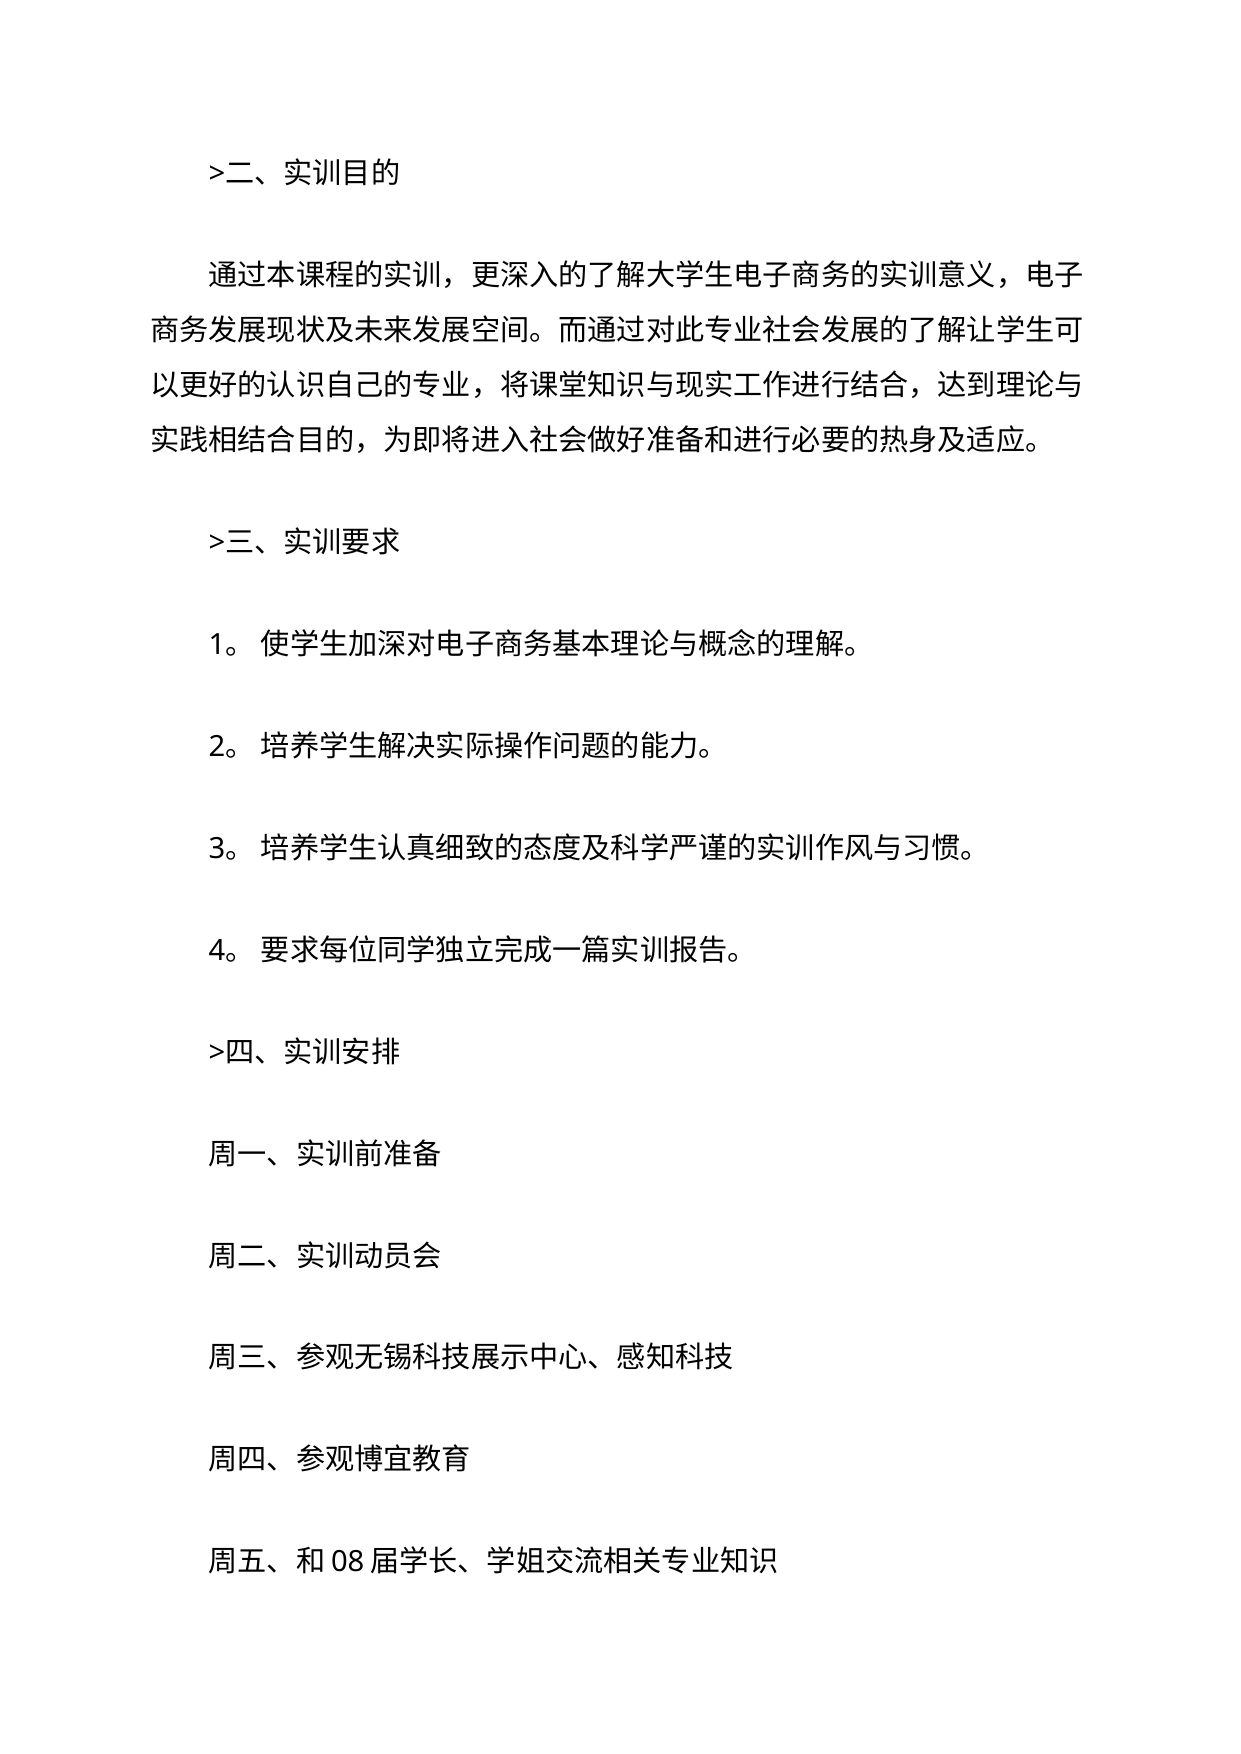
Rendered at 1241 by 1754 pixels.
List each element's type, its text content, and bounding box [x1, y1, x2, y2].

text 周五、和08届学长、学姐交流相关专业知识 [150, 1537, 1090, 1580]
text 通过本课程的实训，更深入的了解大学生电子商务的实训意义，电子商务发展现状及未来发展空间。而通过对此专业社会发展的了解让学生可以更好的认识自己的专业，将课堂知识与现实工作进行结合，达到理论与实践相结合目的，为即将进入社会做好准备和进行必要的热身及适应。 [150, 252, 1090, 459]
text 1。 使学生加深对电子商务基本理论与概念的理解。 [150, 620, 1090, 663]
text 4。 要求每位同学独立完成一篇实训报告。 [150, 926, 1090, 969]
text 3。 培养学生认真细致的态度及科学严谨的实训作风与习惯。 [150, 824, 1090, 867]
text >四、实训安排 [150, 1028, 1090, 1071]
text 周二、实训动员会 [150, 1232, 1090, 1274]
text >二、实训目的 [150, 150, 1090, 192]
text 周三、参观无锡科技展示中心、感知科技 [150, 1334, 1090, 1376]
text 2。 培养学生解决实际操作问题的能力。 [150, 722, 1090, 765]
text >三、实训要求 [150, 518, 1090, 561]
text 周一、实训前准备 [150, 1130, 1090, 1173]
text 周四、参观博宜教育 [150, 1436, 1090, 1478]
